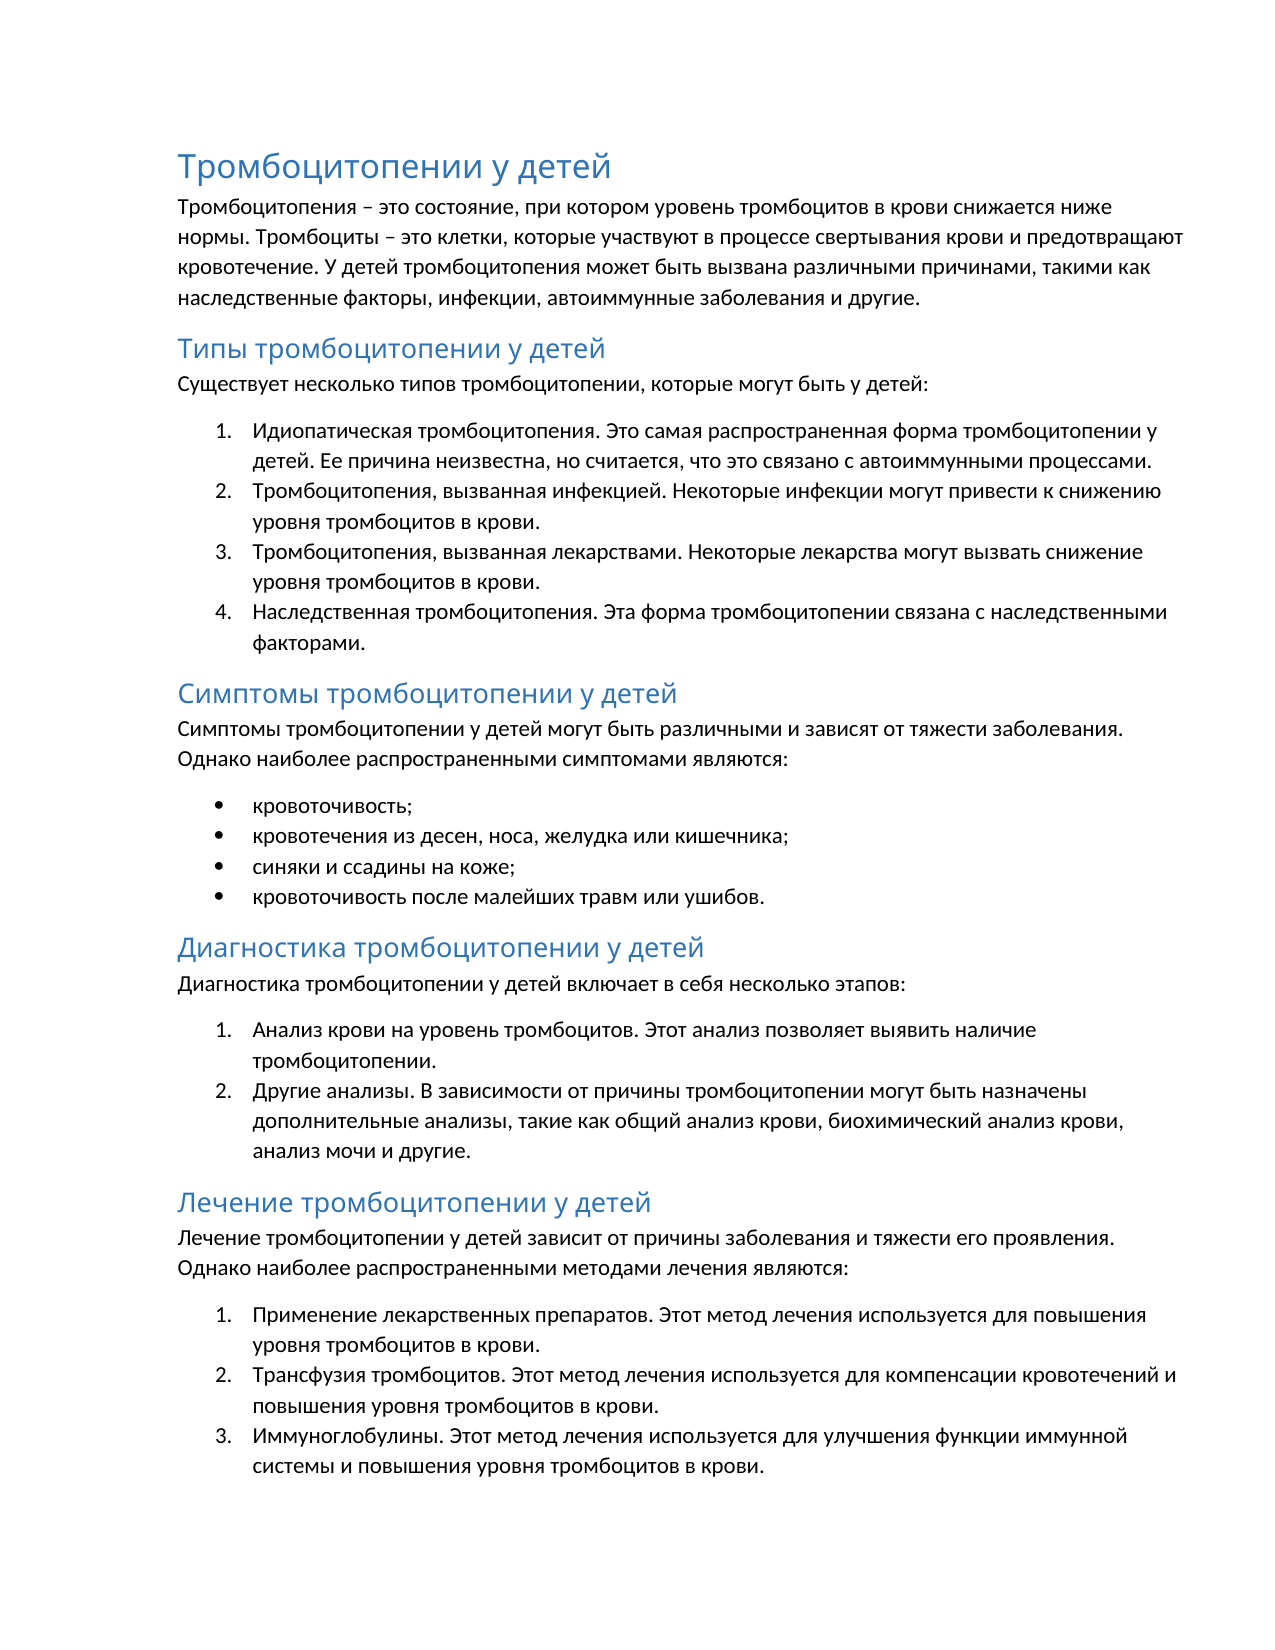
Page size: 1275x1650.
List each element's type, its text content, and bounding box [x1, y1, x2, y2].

subtitle Лечение тромбоцитопении у детей [177, 1183, 1186, 1220]
list Анализ крови на уровень тромбоцитов. Этот анализ позволяет выявить наличие тромбоцитопении. [215, 1016, 1186, 1074]
text Диагностика тромбоцитопении у детей включает в себя несколько этапов: [177, 969, 1186, 997]
list Другие анализы. В зависимости от причины тромбоцитопении могут быть назначены дополнительные анализы, такие как общий анализ крови, биохимический анализ крови, анализ мочи и другие. [215, 1076, 1186, 1164]
list кровоточивость; [215, 791, 1186, 819]
text Существует несколько типов тромбоцитопении, которые могут быть у детей: [177, 369, 1186, 397]
list Трансфузия тромбоцитов. Этот метод лечения используется для компенсации кровотечений и повышения уровня тромбоцитов в крови. [215, 1361, 1186, 1419]
list синяки и ссадины на коже; [215, 852, 1186, 880]
text Симптомы тромбоцитопении у детей могут быть различными и зависят от тяжести заболевания. Однако наиболее распространенными симптомами являются: [177, 714, 1186, 773]
subtitle Тромбоцитопении у детей [177, 143, 1186, 188]
list Применение лекарственных препаратов. Этот метод лечения используется для повышения уровня тромбоцитов в крови. [215, 1300, 1186, 1358]
list Тромбоцитопения, вызванная инфекцией. Некоторые инфекции могут привести к снижению уровня тромбоцитов в крови. [215, 477, 1186, 535]
list Наследственная тромбоцитопения. Эта форма тромбоцитопении связана с наследственными факторами. [215, 597, 1186, 656]
list кровотечения из десен, носа, желудка или кишечника; [215, 822, 1186, 850]
subtitle Диагностика тромбоцитопении у детей [177, 929, 1186, 966]
subtitle Симптомы тромбоцитопении у детей [177, 674, 1186, 711]
list Тромбоцитопения, вызванная лекарствами. Некоторые лекарства могут вызвать снижение уровня тромбоцитов в крови. [215, 537, 1186, 595]
text Тромбоцитопения – это состояние, при котором уровень тромбоцитов в крови снижается ниже нормы. Тромбоциты – это клетки, которые участвуют в процессе свертывания крови и предотвращают кровотечение. У детей тромбоцитопения может быть вызвана различными причинами, такими как наследственные факторы, инфекции, автоиммунные заболевания и другие. [177, 192, 1186, 311]
list кровоточивость после малейших травм или ушибов. [215, 882, 1186, 910]
subtitle Типы тромбоцитопении у детей [177, 329, 1186, 366]
text Лечение тромбоцитопении у детей зависит от причины заболевания и тяжести его проявления. Однако наиболее распространенными методами лечения являются: [177, 1223, 1186, 1281]
list Идиопатическая тромбоцитопения. Это самая распространенная форма тромбоцитопении у детей. Ее причина неизвестна, но считается, что это связано с автоиммунными процессами. [215, 416, 1186, 474]
list Иммуноглобулины. Этот метод лечения используется для улучшения функции иммунной системы и повышения уровня тромбоцитов в крови. [215, 1421, 1186, 1479]
